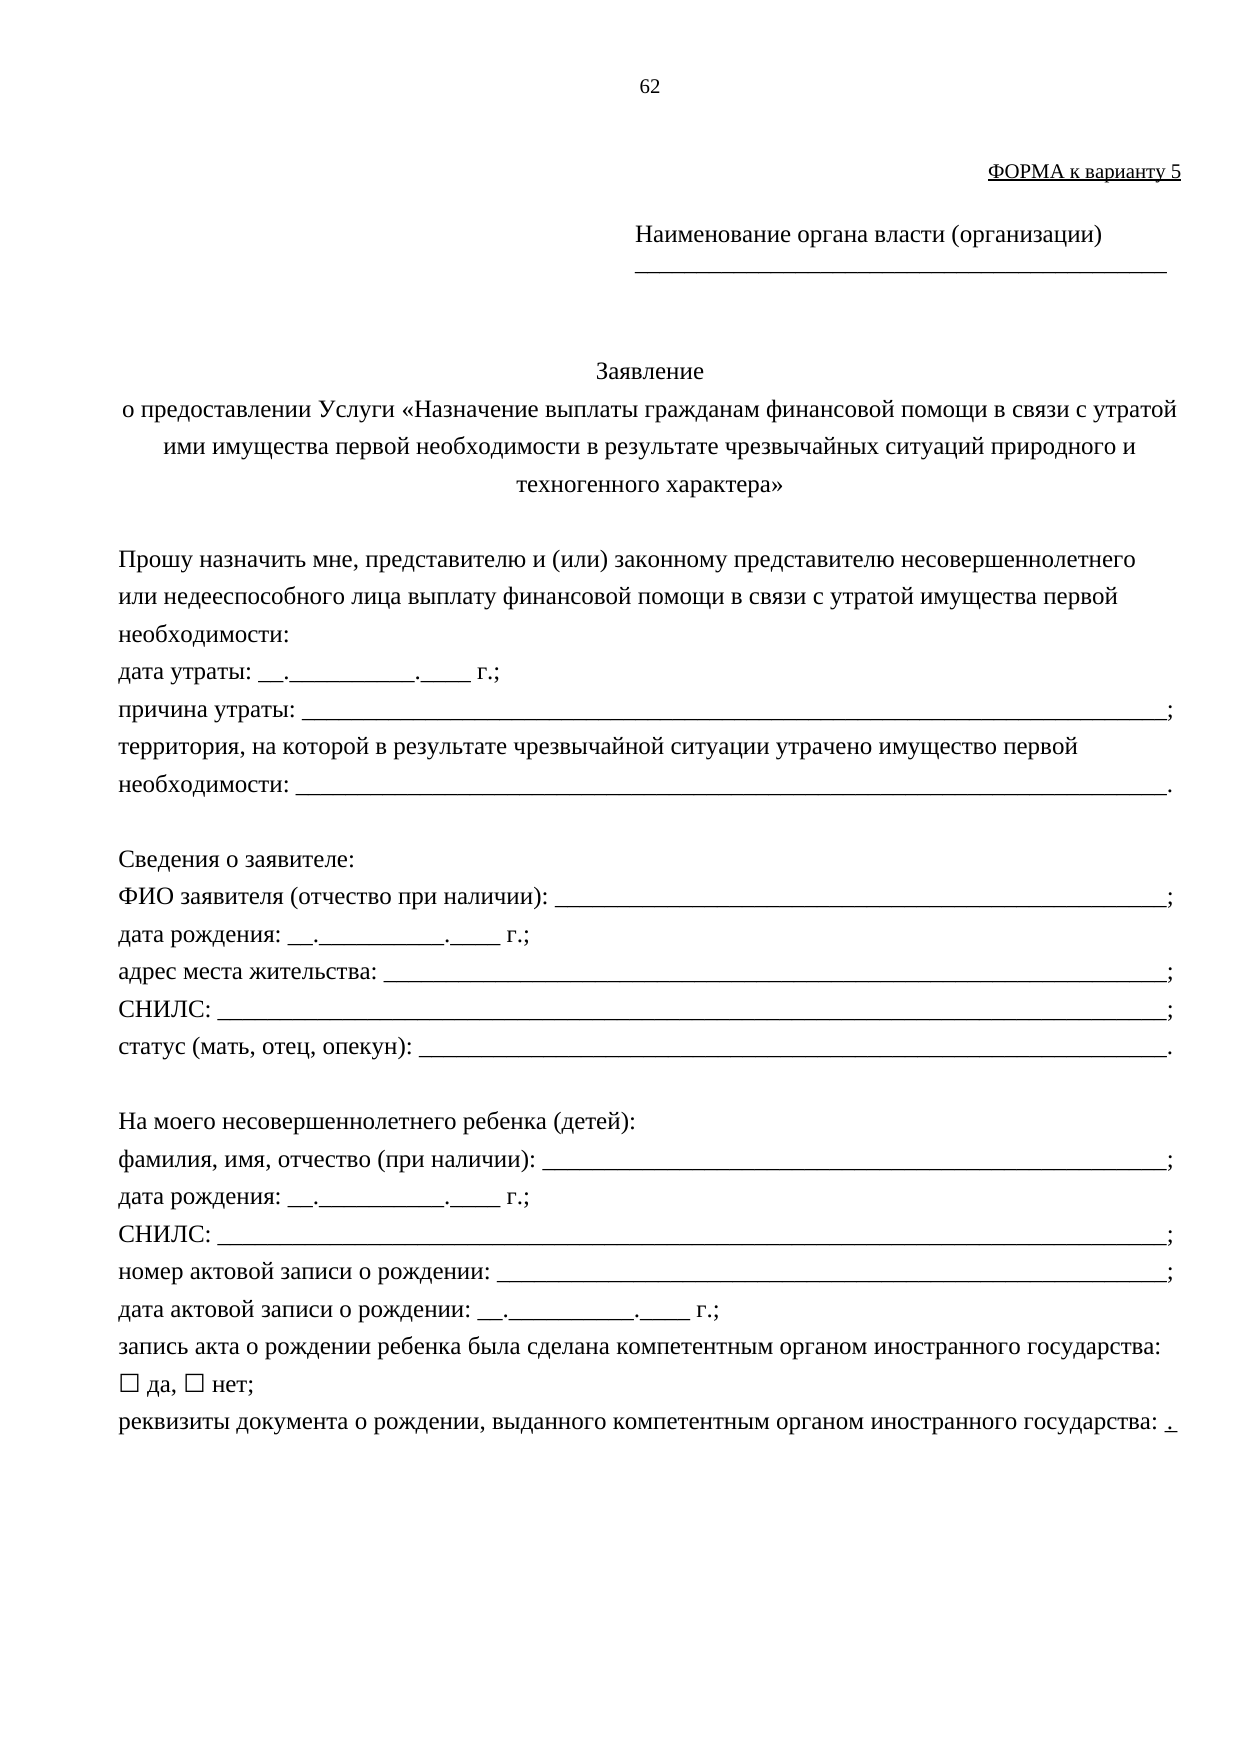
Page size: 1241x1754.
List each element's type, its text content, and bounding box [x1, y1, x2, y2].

text На моего несовершеннолетнего ребенка (детей): [118, 1099, 1181, 1137]
text Прошу назначить мне, представителю и (или) законному представителю несовершеннолетнего или недееспособного лица выплату финансовой помощи в связи с утратой имущества первой необходимости: [118, 537, 1181, 649]
text запись акта о рождении ребенка была сделана компетентным органом иностранного государства: да, нет; [118, 1324, 1181, 1399]
text адрес места жительства: ; [118, 949, 1181, 987]
text СНИЛС: ; [118, 1212, 1181, 1249]
text реквизиты документа о рождении, выданного компетентным органом иностранного государства: . [118, 1399, 1181, 1437]
text Сведения о заявителе: [118, 837, 1181, 874]
text дата рождения: __.__________.____ г.; [118, 912, 1181, 949]
text территория, на которой в результате чрезвычайной ситуации утрачено имущество первой необходимости: . [118, 724, 1181, 799]
text причина утраты: ; [118, 687, 1181, 724]
text статус (мать, отец, опекун): . [118, 1024, 1181, 1062]
text ФИО заявителя (отчество при наличии): ; [118, 874, 1181, 912]
text о предоставлении Услуги «Назначение выплаты гражданам финансовой помощи в связи с утратой ими имущества первой необходимости в результате чрезвычайных ситуаций природного и техногенного характера» [118, 387, 1181, 499]
text номер актовой записи о рождении: ; [118, 1249, 1181, 1287]
text ФОРМА к варианту 5 [193, 158, 1181, 183]
text Наименование органа власти (организации) [635, 213, 1181, 250]
text СНИЛС: ; [118, 987, 1181, 1024]
text Заявление [118, 349, 1181, 387]
text фамилия, имя, отчество (при наличии): ; [118, 1137, 1181, 1174]
text дата актовой записи о рождении: __.__________.____ г.; [118, 1287, 1181, 1324]
text дата утраты: __.__________.____ г.; [118, 649, 1181, 687]
text дата рождения: __.__________.____ г.; [118, 1174, 1181, 1212]
